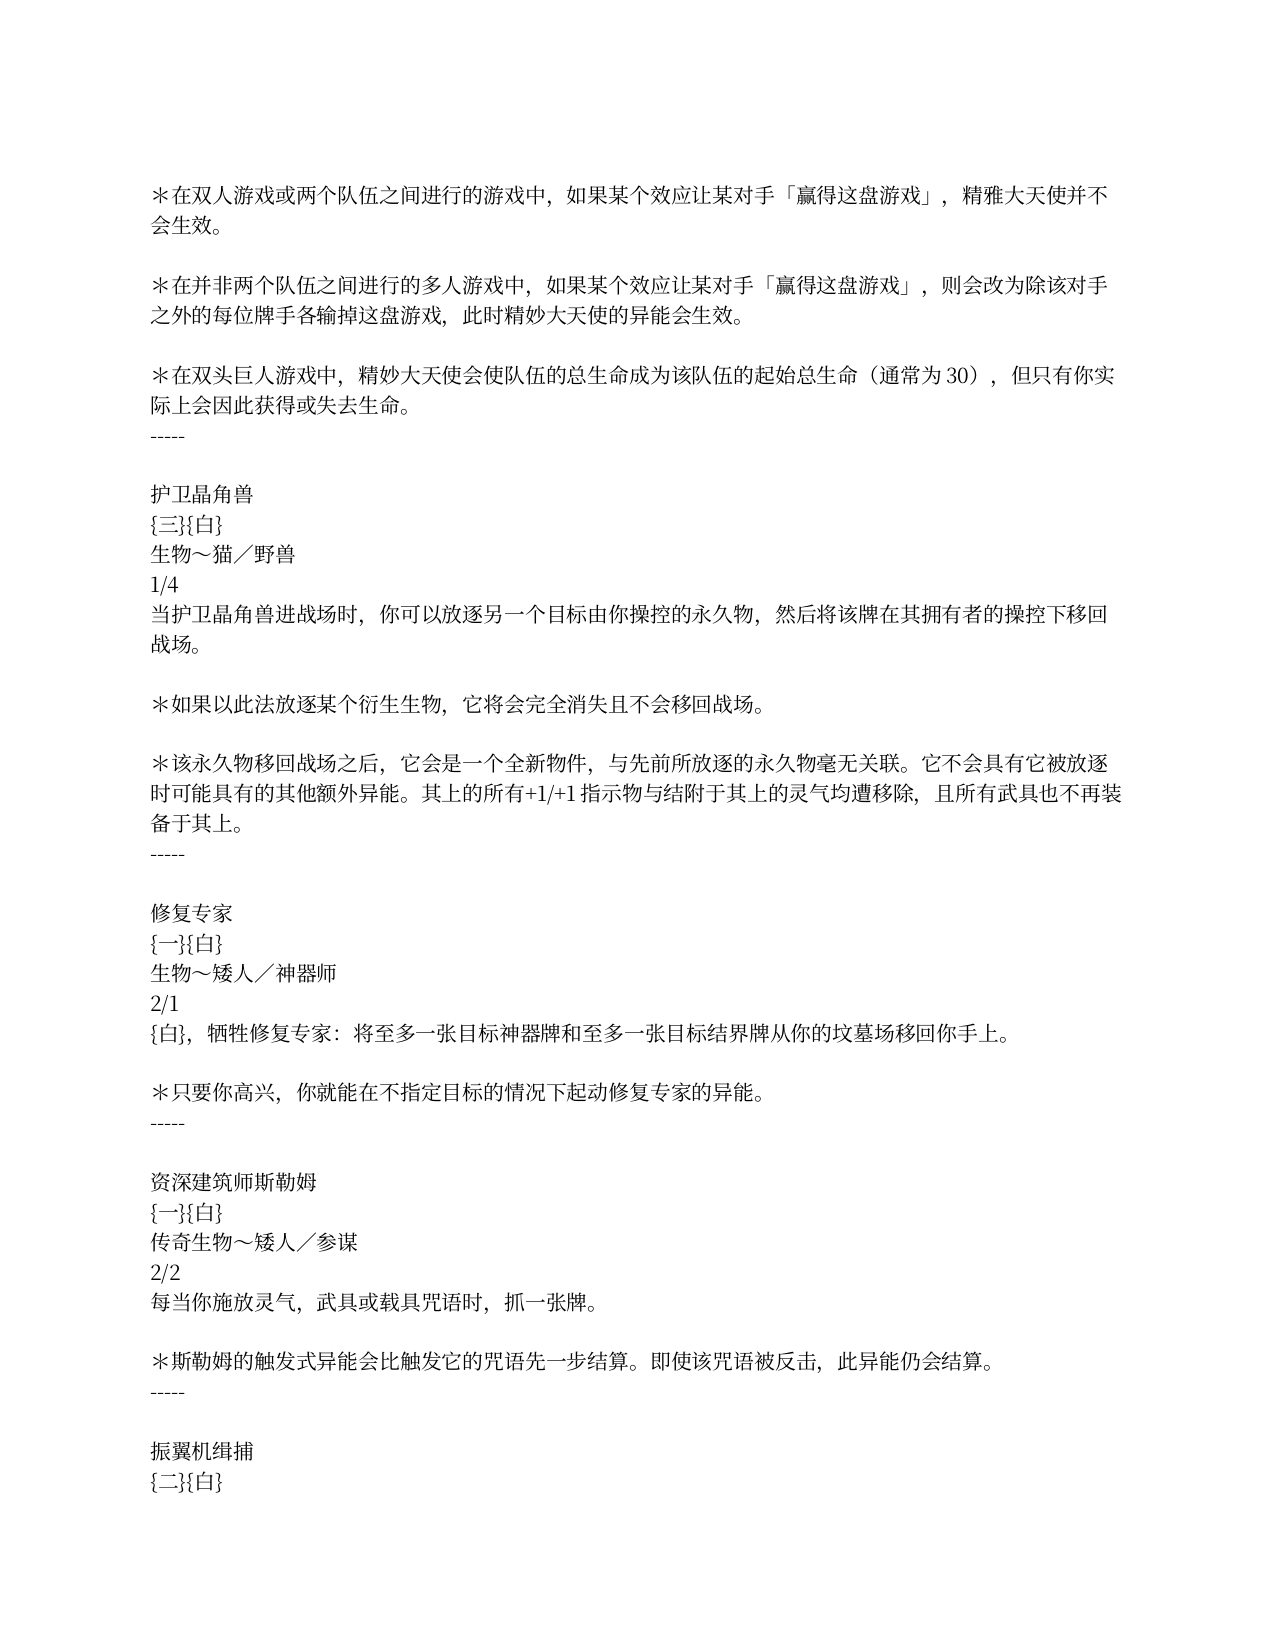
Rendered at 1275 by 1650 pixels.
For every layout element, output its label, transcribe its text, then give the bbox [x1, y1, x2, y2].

text ＊在并非两个队伍之间进行的多人游戏中，如果某个效应让某对手「赢得这盘游戏」，则会改为除该对手之外的每位牌手各输掉这盘游戏，此时精妙大天使的异能会生效。 [150, 269, 1125, 329]
text 当护卫晶角兽进战场时，你可以放逐另一个目标由你操控的永久物，然后将该牌在其拥有者的操控下移回战场。 [150, 598, 1125, 658]
text {一}{白} [150, 1196, 1125, 1226]
text ----- [150, 1376, 1125, 1406]
text 每当你施放灵气，武具或载具咒语时，抓一张牌。 [150, 1286, 1125, 1316]
text 护卫晶角兽 [150, 479, 1125, 509]
text {二}{白} [150, 1465, 1125, 1495]
text {一}{白} [150, 927, 1125, 957]
text {白}，牺牲修复专家：将至多一张目标神器牌和至多一张目标结界牌从你的坟墓场移回你手上。 [150, 1017, 1125, 1047]
text ＊在双人游戏或两个队伍之间进行的游戏中，如果某个效应让某对手「赢得这盘游戏」，精雅大天使并不会生效。 [150, 180, 1125, 240]
text ----- [150, 419, 1125, 449]
text 生物～矮人／神器师 [150, 957, 1125, 987]
text ＊只要你高兴，你就能在不指定目标的情况下起动修复专家的异能。 [150, 1077, 1125, 1107]
text 2/1 [150, 987, 1125, 1017]
text 传奇生物～矮人／参谋 [150, 1226, 1125, 1256]
text {三}{白} [150, 509, 1125, 539]
text ＊如果以此法放逐某个衍生生物，它将会完全消失且不会移回战场。 [150, 688, 1125, 718]
text 资深建筑师斯勒姆 [150, 1166, 1125, 1196]
text 振翼机缉捕 [150, 1436, 1125, 1465]
text ----- [150, 1107, 1125, 1137]
text ＊该永久物移回战场之后，它会是一个全新物件，与先前所放逐的永久物毫无关联。它不会具有它被放逐时可能具有的其他额外异能。其上的所有+1/+1指示物与结附于其上的灵气均遭移除，且所有武具也不再装备于其上。 [150, 748, 1125, 838]
text ----- [150, 838, 1125, 867]
text ＊在双头巨人游戏中，精妙大天使会使队伍的总生命成为该队伍的起始总生命（通常为30），但只有你实际上会因此获得或失去生命。 [150, 359, 1125, 419]
text 1/4 [150, 568, 1125, 598]
text 修复专家 [150, 897, 1125, 927]
text 生物～猫／野兽 [150, 539, 1125, 568]
text ＊斯勒姆的触发式异能会比触发它的咒语先一步结算。即使该咒语被反击，此异能仍会结算。 [150, 1346, 1125, 1376]
text 2/2 [150, 1256, 1125, 1286]
